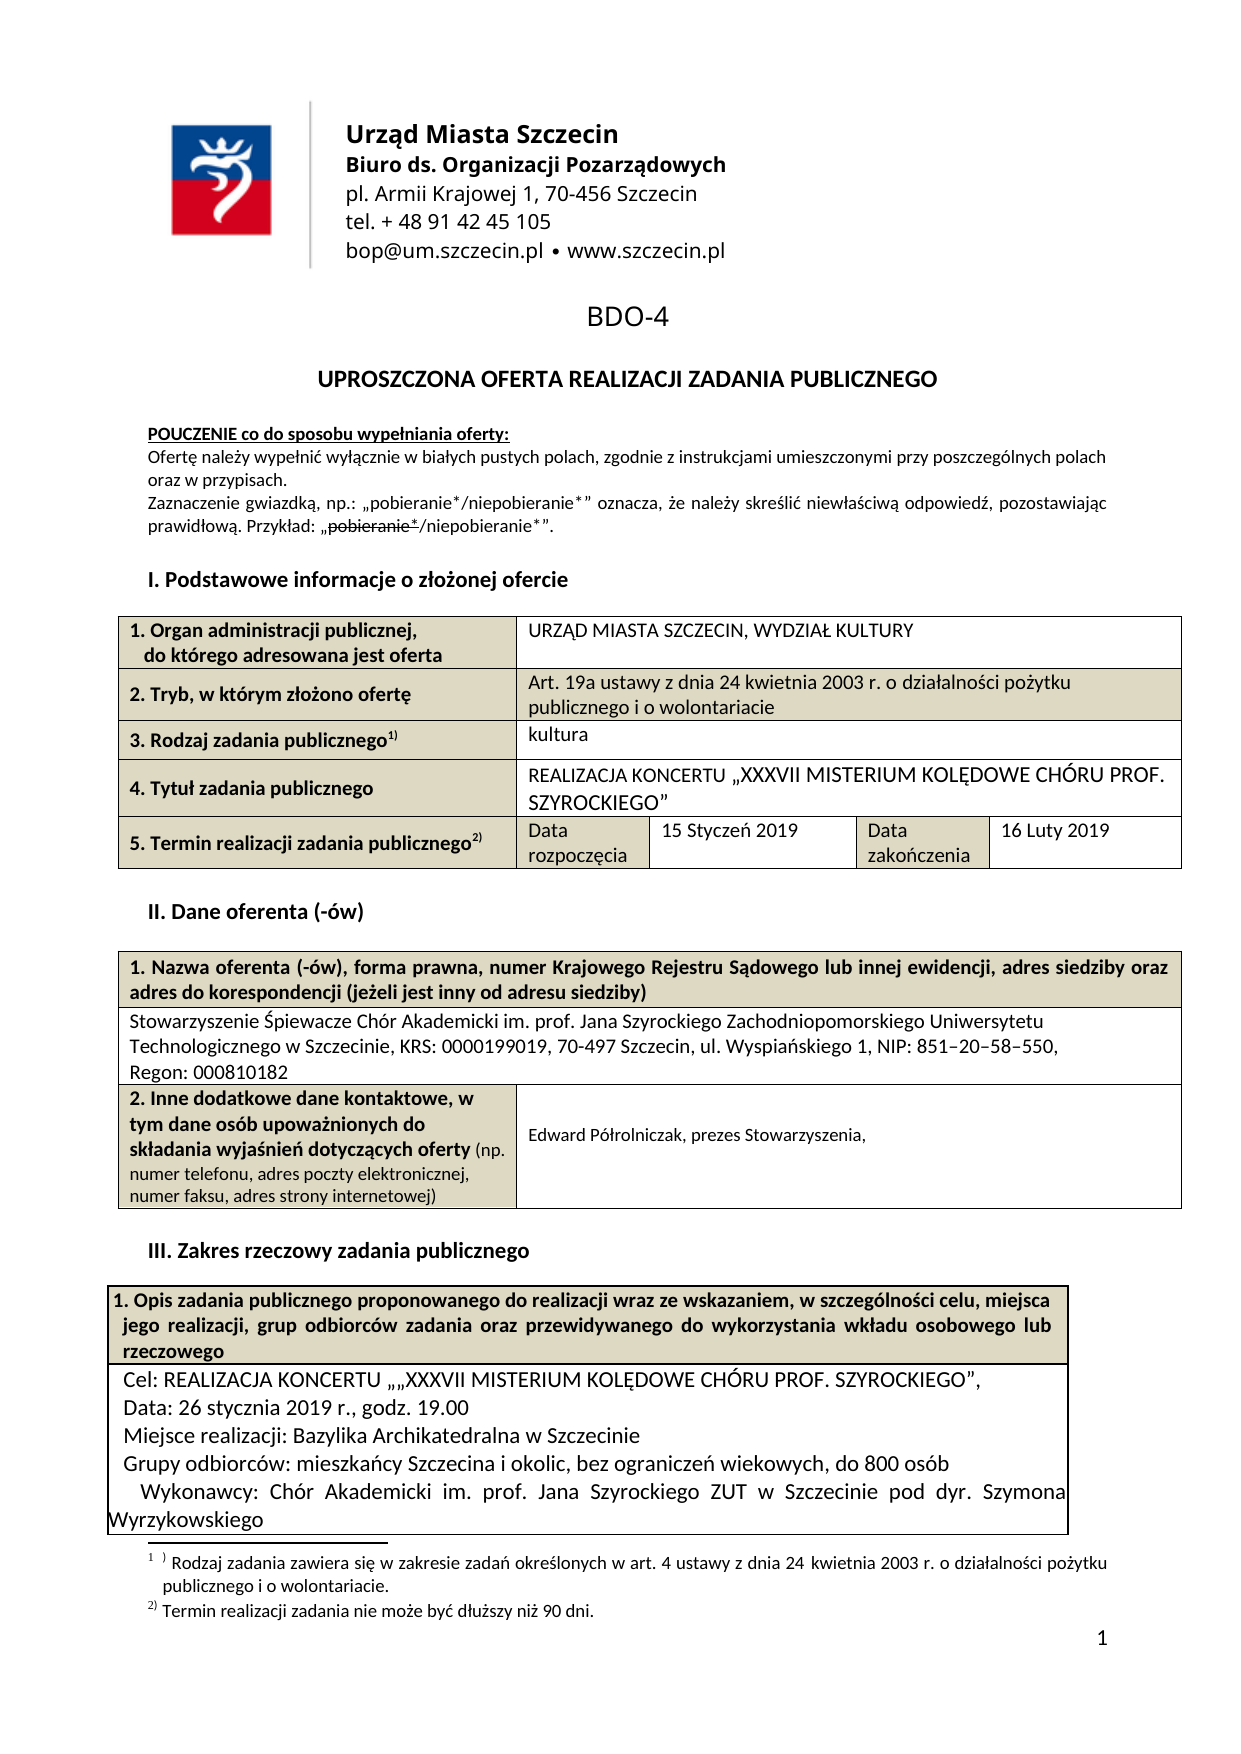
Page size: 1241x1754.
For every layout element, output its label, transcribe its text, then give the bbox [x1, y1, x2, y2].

text UPROSZCZONA OFERTA REALIZACJI ZADANIA PUBLICZNEGO [148, 363, 1107, 394]
picture [148, 91, 327, 272]
text III. Zakres rzeczowy zadania publicznego [148, 1237, 1107, 1264]
table_cell 2. Inne dodatkowe dane kontaktowe, w tym dane osób upoważnionych do składania wyjaśnień dotyczących oferty (np. numer telefonu, adres poczty elektronicznej, numer faksu, adres strony internetowej) [119, 1085, 516, 1207]
text POUCZENIE co do sposobu wypełniania oferty: [148, 422, 1107, 445]
table_cell Edward Półrolniczak, prezes Stowarzyszenia, [517, 1085, 1181, 1207]
table_cell 3. Rodzaj zadania publicznego) [119, 721, 516, 759]
text I. Podstawowe informacje o złożonej ofercie [148, 565, 1107, 593]
table_header 1. Nazwa oferenta (-ów), forma prawna, numer Krajowego Rejestru Sądowego lub innej ewidencji, adres siedziby oraz adres do korespondencji (jeżeli jest inny od adresu siedziby) [119, 952, 1181, 1007]
table_cell Art. 19a ustawy z dnia 24 kwietnia 2003 r. o działalności pożytku publicznego i o wolontariacie [517, 669, 1181, 720]
table_cell Stowarzyszenie Śpiewacze Chór Akademicki im. prof. Jana Szyrockiego Zachodniopomorskiego Uniwersytetu Technologicznego w Szczecinie, KRS: 0000199019, 70-497 Szczecin, ul. Wyspiańskiego 1, NIP: 851–20–58–550, Regon: 000810182 [119, 1008, 1181, 1084]
text Zaznaczenie gwiazdką, np.: „pobieranie*/niepobieranie*” oznacza, że należy skreślić niewłaściwą odpowiedź, pozostawiając prawidłową. Przykład: „pobieranie*/niepobieranie*”. [148, 491, 1107, 537]
table_cell REALIZACJA KONCERTU „XXXVII MISTERIUM KOLĘDOWE CHÓRU PROF. SZYROCKIEGO” [517, 760, 1181, 816]
table_cell 2. Tryb, w którym złożono ofertę [119, 669, 516, 720]
table_header URZĄD MIASTA SZCZECIN, WYDZIAŁ KULTURY [517, 617, 1181, 668]
text Ofertę należy wypełnić wyłącznie w białych pustych polach, zgodnie z instrukcjami umieszczonymi przy poszczególnych polach oraz w przypisach. [148, 445, 1107, 491]
table_cell 15 Styczeń 2019 [650, 817, 856, 868]
table_cell 16 Luty 2019 [990, 817, 1181, 868]
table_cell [109, 1365, 1067, 1533]
table_cell 4. Tytuł zadania publicznego [119, 760, 516, 816]
table_header 1. Organ administracji publicznej, do którego adresowana jest oferta [119, 617, 516, 668]
table_header 1. Opis zadania publicznego proponowanego do realizacji wraz ze wskazaniem, w szczególności celu, miejsca jego realizacji, grup odbiorców zadania oraz przewidywanego do wykorzystania wkładu osobowego lub rzeczowego [109, 1287, 1067, 1363]
table_cell Data zakończenia [857, 817, 989, 868]
table_cell kultura [517, 721, 1181, 759]
table_cell 5. Termin realizacji zadania publicznego) [119, 817, 516, 868]
text BDO-4 [148, 297, 1107, 334]
text II. Dane oferenta (-ów) [148, 897, 1107, 925]
table_cell Data rozpoczęcia [517, 817, 649, 868]
